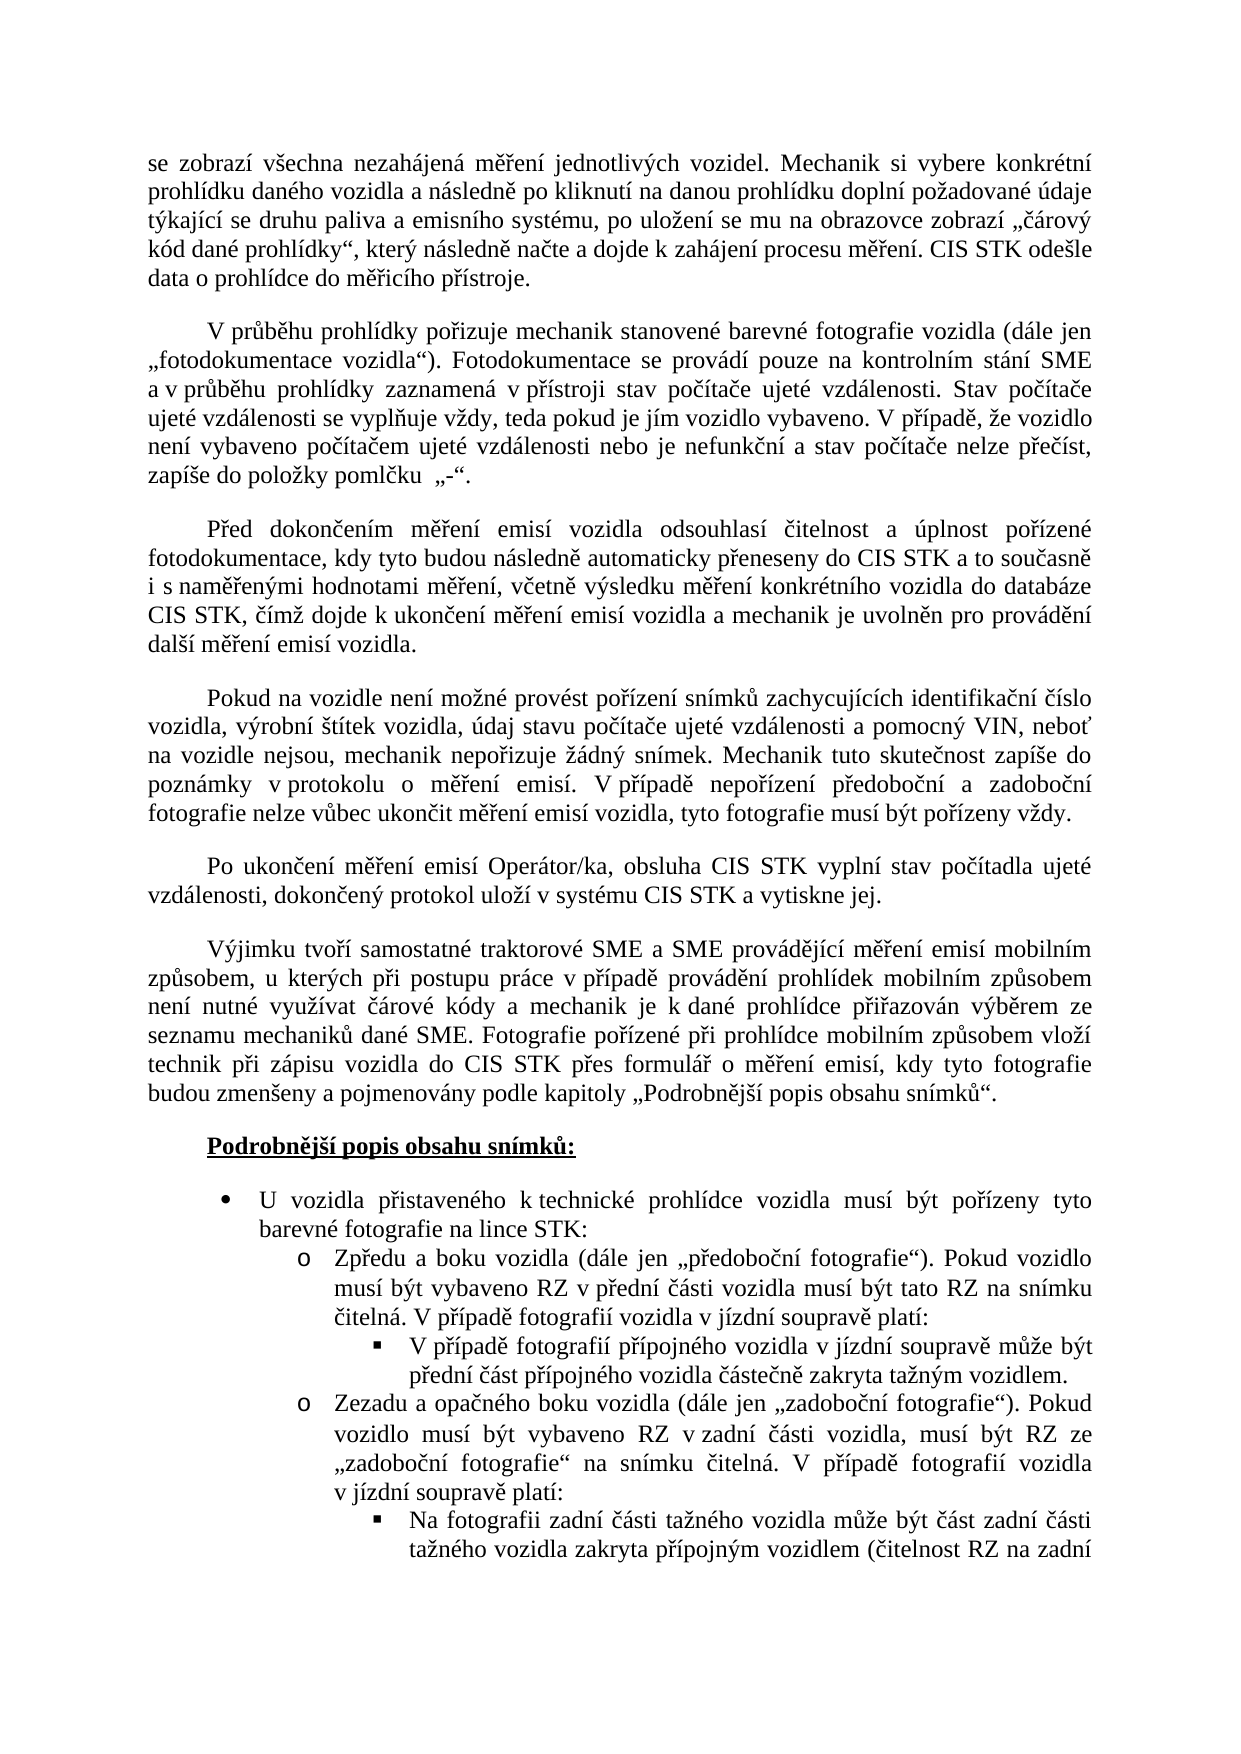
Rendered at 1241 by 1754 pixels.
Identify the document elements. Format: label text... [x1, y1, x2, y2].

text Pokud na vozidle není možné provést pořízení snímků zachycujících identifikační číslo vozidla, výrobní štítek vozidla, údaj stavu počítače ujeté vzdálenosti a pomocný VIN, neboť na vozidle nejsou, mechanik nepořizuje žádný snímek. Mechanik tuto skutečnost zapíše do poznámky v protokolu o měření emisí. V případě nepořízení předoboční a zadoboční fotografie nelze vůbec ukončit měření emisí vozidla, tyto fotografie musí být pořízeny vždy. [148, 683, 1093, 826]
text Výjimku tvoří samostatné traktorové SME a SME provádějící měření emisí mobilním způsobem, u kterých při postupu práce v případě provádění prohlídek mobilním způsobem není nutné využívat čárové kódy a mechanik je k dané prohlídce přiřazován výběrem ze seznamu mechaniků dané SME. Fotografie pořízené při prohlídce mobilním způsobem vloží technik při zápisu vozidla do CIS STK přes formulář o měření emisí, kdy tyto fotografie budou zmenšeny a pojmenovány podle kapitoly „Podrobnější popis obsahu snímků“. [148, 934, 1093, 1106]
list U vozidla přistaveného k technické prohlídce vozidla musí být pořízeny tyto barevné fotografie na lince STK: [221, 1185, 1093, 1243]
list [371, 1506, 1093, 1563]
text Po ukončení měření emisí Operátor/ka, obsluha CIS STK vyplní stav počítadla ujeté vzdálenosti, dokončený protokol uloží v systému CIS STK a vytiskne jej. [148, 851, 1093, 909]
list V případě fotografií přípojného vozidla v jízdní soupravě může být přední část přípojného vozidla částečně zakryta tažným vozidlem. [371, 1331, 1093, 1388]
text Před dokončením měření emisí vozidla odsouhlasí čitelnost a úplnost pořízené fotodokumentace, kdy tyto budou následně automaticky přeneseny do CIS STK a to současně i s naměřenými hodnotami měření, včetně výsledku měření konkrétního vozidla do databáze CIS STK, čímž dojde k ukončení měření emisí vozidla a mechanik je uvolněn pro provádění další měření emisí vozidla. [148, 514, 1093, 658]
list Zpředu a boku vozidla (dále jen „předoboční fotografie“). Pokud vozidlo musí být vybaveno RZ v přední části vozidla musí být tato RZ na snímku čitelná. V případě fotografií vozidla v jízdní soupravě platí: [296, 1243, 1093, 1331]
text Podrobnější popis obsahu snímků: [148, 1131, 1093, 1160]
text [148, 148, 1093, 291]
list Zezadu a opačného boku vozidla (dále jen „zadoboční fotografie“). Pokud vozidlo musí být vybaveno RZ v zadní části vozidla, musí být RZ ze „zadoboční fotografie“ na snímku čitelná. V případě fotografií vozidla v jízdní soupravě platí: [296, 1388, 1093, 1506]
text V průběhu prohlídky pořizuje mechanik stanovené barevné fotografie vozidla (dále jen „fotodokumentace vozidla“). Fotodokumentace se provádí pouze na kontrolním stání SME a v průběhu prohlídky zaznamená v přístroji stav počítače ujeté vzdálenosti. Stav počítače ujeté vzdálenosti se vyplňuje vždy, teda pokud je jím vozidlo vybaveno. V případě, že vozidlo není vybaveno počítačem ujeté vzdálenosti nebo je nefunkční a stav počítače nelze přečíst, zapíše do položky pomlčku „-“. [148, 316, 1093, 489]
